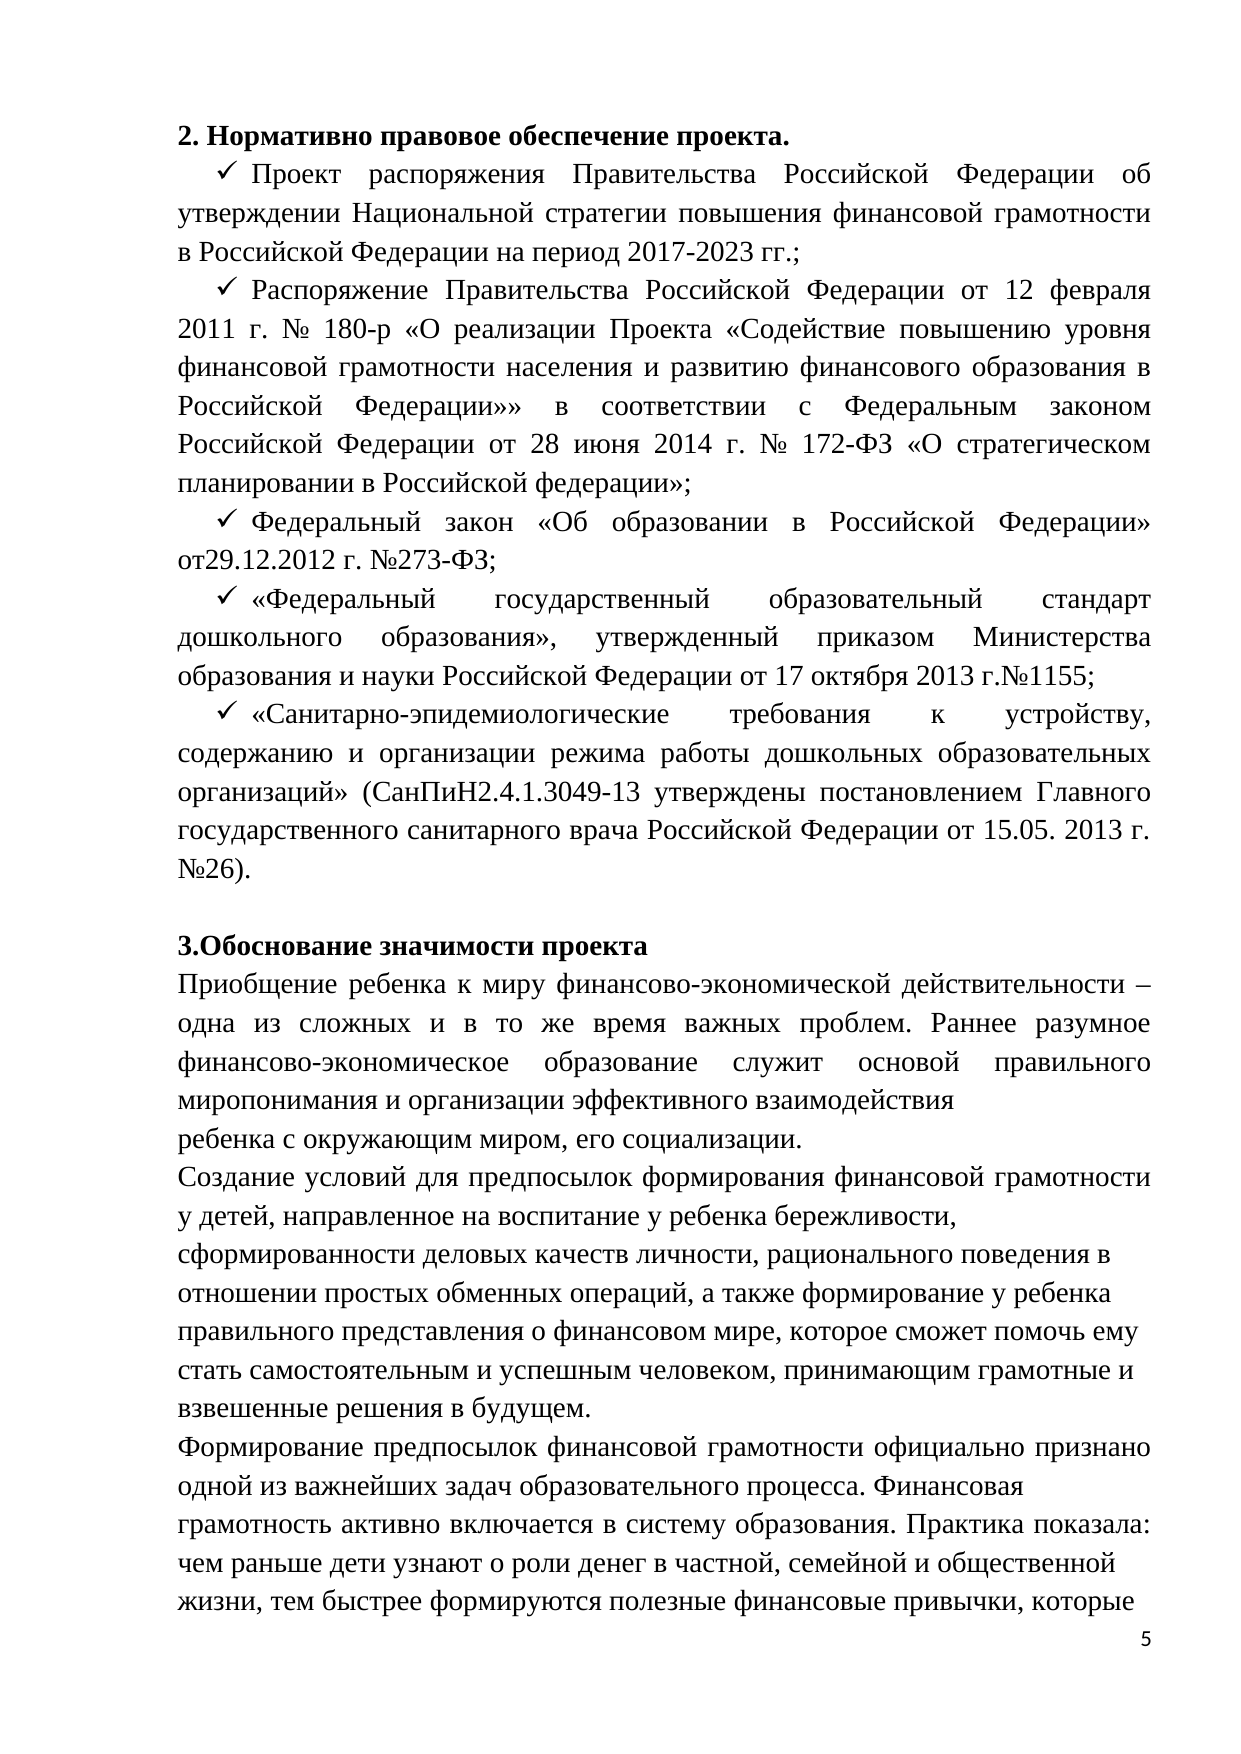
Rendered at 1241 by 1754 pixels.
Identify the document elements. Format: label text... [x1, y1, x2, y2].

text Формирование предпосылок финансовой грамотности официально признано одной из важнейших задач образовательного процесса. Финансовая [177, 1429, 1152, 1501]
text сформированности деловых качеств личности, рационального поведения в [177, 1236, 1152, 1270]
text отношении простых обменных операций, а также формирование у ребенка [177, 1275, 1152, 1308]
text грамотность активно включается в систему образования. Практика показала: чем раньше дети узнают о роли денег в частной, семейной и общественной [177, 1506, 1152, 1578]
text 3.Обоснование значимости проекта [177, 928, 1152, 962]
text Приобщение ребенка к миру финансово-экономической действительности – одна из сложных и в то же время важных проблем. Раннее разумное финансово-экономическое образование служит основой правильного миропонимания и организации эффективного взаимодействия [177, 967, 1152, 1116]
list Проект распоряжения Правительства Российской Федерации об утверждении Национальной стратегии повышения финансовой грамотности в Российской Федерации на период 2017-2023 гг.; [177, 157, 1152, 267]
list «Санитарно-эпидемиологические требования к устройству, содержанию и организации режима работы дошкольных образовательных организаций» (СанПиН2.4.1.3049-13 утверждены постановлением Главного государственного санитарного врача Российской Федерации от 15.05. 2013 г. №26). [177, 697, 1152, 884]
text правильного представления о финансовом мире, которое сможет помочь ему [177, 1313, 1152, 1347]
text ребенка с окружающим миром, его социализации. [177, 1121, 1152, 1154]
list Федеральный закон «Об образовании в Российской Федерации» от29.12.2012 г. №273-ФЗ; [177, 504, 1152, 576]
text жизни, тем быстрее формируются полезные финансовые привычки, которые [177, 1583, 1152, 1617]
text 2. Нормативно правовое обеспечение проекта. [177, 118, 1152, 152]
text стать самостоятельным и успешным человеком, принимающим грамотные и [177, 1352, 1152, 1386]
list Распоряжение Правительства Российской Федерации от 12 февраля 2011 г. № 180-р «О реализации Проекта «Содействие повышению уровня финансовой грамотности населения и развитию финансового образования в Российской Федерации»» в соответствии с Федеральным законом Российской Федерации от 28 июня 2014 г. № 172-ФЗ «О стратегическом планировании в Российской федерации»; [177, 272, 1152, 499]
list «Федеральный государственный образовательный стандарт дошкольного образования», утвержденный приказом Министерства образования и науки Российской Федерации от 17 октября 2013 г.№1155; [177, 581, 1152, 692]
text Создание условий для предпосылок формирования финансовой грамотности у детей, направленное на воспитание у ребенка бережливости, [177, 1159, 1152, 1231]
text взвешенные решения в будущем. [177, 1391, 1152, 1424]
